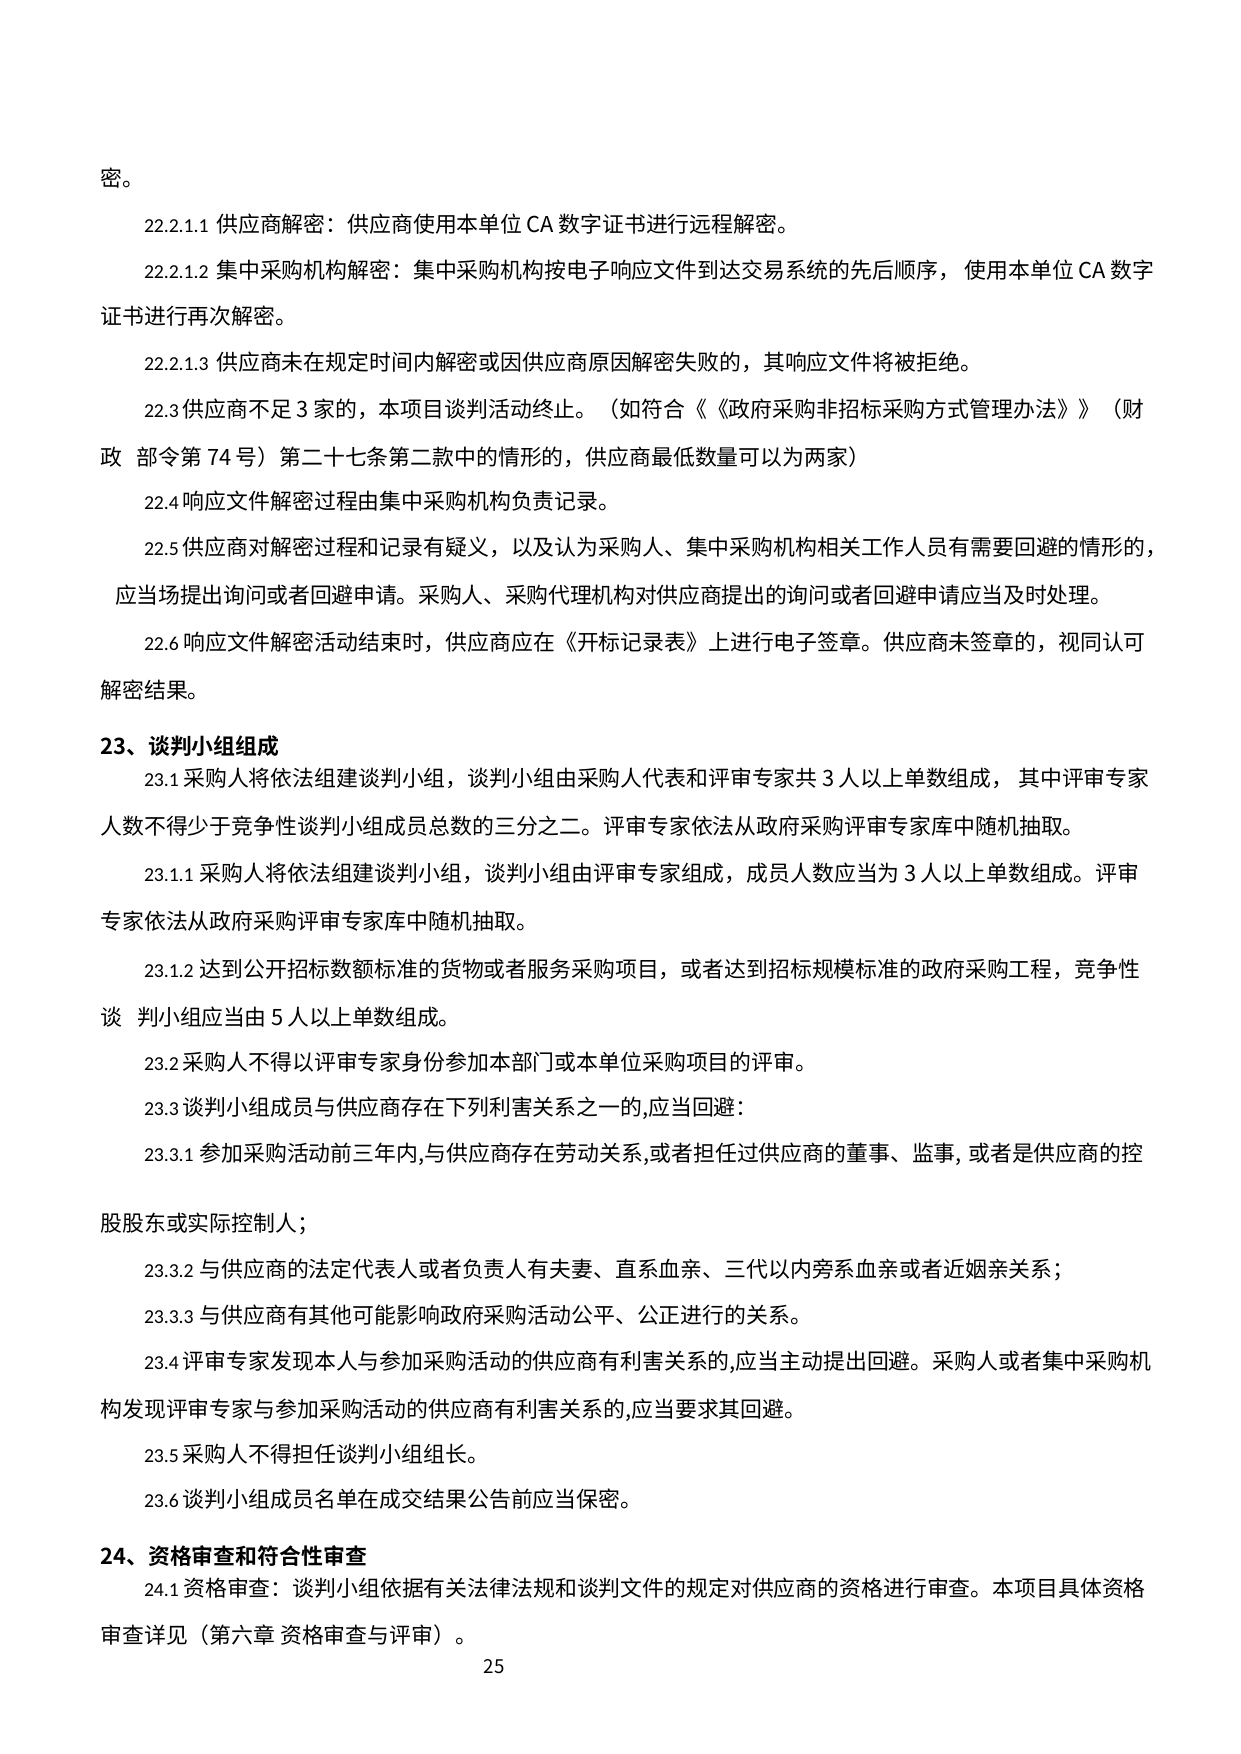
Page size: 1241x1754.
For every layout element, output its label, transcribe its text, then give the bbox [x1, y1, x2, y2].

list 集中采购机构解密：集中采购机构按电子响应文件到达交易系统的先后顺序， 使用本单位CA数字 [144, 253, 1178, 285]
list 供应商对解密过程和记录有疑义，以及认为采购人、集中采购机构相关工作人员有需要回避的情形的， 应当场提出询问或者回避申请。采购人、采购代理机构对供应商提出的询问或者回避申请应当及时处理。 [100, 530, 1164, 609]
list 与供应商有其他可能影响政府采购活动公平、公正进行的关系。 [144, 1298, 1178, 1330]
text 24、资格审查和符合性审查 [100, 1539, 1178, 1570]
list 参加采购活动前三年内,与供应商存在劳动关系,或者担任过供应商的董事、监事, 或者是供应商的控 [144, 1136, 1178, 1168]
list 谈判小组成员与供应商存在下列利害关系之一的,应当回避： [144, 1090, 1178, 1122]
list 供应商未在规定时间内解密或因供应商原因解密失败的，其响应文件将被拒绝。 [144, 345, 1178, 377]
list 与供应商的法定代表人或者负责人有夫妻、直系血亲、三代以内旁系血亲或者近姻亲关系； [144, 1252, 1178, 1283]
list 采购人将依法组建谈判小组，谈判小组由评审专家组成，成员人数应当为3人以上单数组成。评审专家依法从政府采购评审专家库中随机抽取。 [100, 856, 1153, 936]
text 23、谈判小组组成 [100, 729, 1178, 760]
list 采购人不得担任谈判小组组长。 [144, 1440, 1178, 1468]
list 响应文件解密过程由集中采购机构负责记录。 [144, 488, 1178, 515]
list 达到公开招标数额标准的货物或者服务采购项目，或者达到招标规模标准的政府采购工程，竞争性谈 判小组应当由5人以上单数组成。 [100, 952, 1153, 1032]
text 证书进行再次解密。 [100, 299, 1178, 331]
list 采购人将依法组建谈判小组，谈判小组由采购人代表和评审专家共3人以上单数组成， 其中评审专家人数不得少于竞争性谈判小组成员总数的三分之二。评审专家依法从政府采购评审专家库中随机抽取。 [100, 761, 1153, 840]
list 供应商解密：供应商使用本单位CA数字证书进行远程解密。 [144, 207, 1178, 239]
list 资格审查：谈判小组依据有关法律法规和谈判文件的规定对供应商的资格进行审查。本项目具体资格审查详见（第六章 资格审查与评审）。 [100, 1571, 1153, 1650]
list 谈判小组成员名单在成交结果公告前应当保密。 [144, 1482, 1178, 1514]
list 采购人不得以评审专家身份参加本部门或本单位采购项目的评审。 [144, 1048, 1178, 1076]
list 评审专家发现本人与参加采购活动的供应商有利害关系的,应当主动提出回避。采购人或者集中采购机构发现评审专家与参加采购活动的供应商有利害关系的,应当要求其回避。 [100, 1344, 1153, 1424]
text 股股东或实际控制人； [100, 1206, 1178, 1237]
text 密。 [100, 161, 1178, 192]
list 响应文件解密活动结束时，供应商应在《开标记录表》上进行电子签章。供应商未签章的，视同认可解密结果。 [100, 625, 1153, 705]
list 供应商不足3家的，本项目谈判活动终止。（如符合《《政府采购非招标采购方式管理办法》》（财政 部令第74号）第二十七条第二款中的情形的，供应商最低数量可以为两家） [100, 392, 1153, 471]
